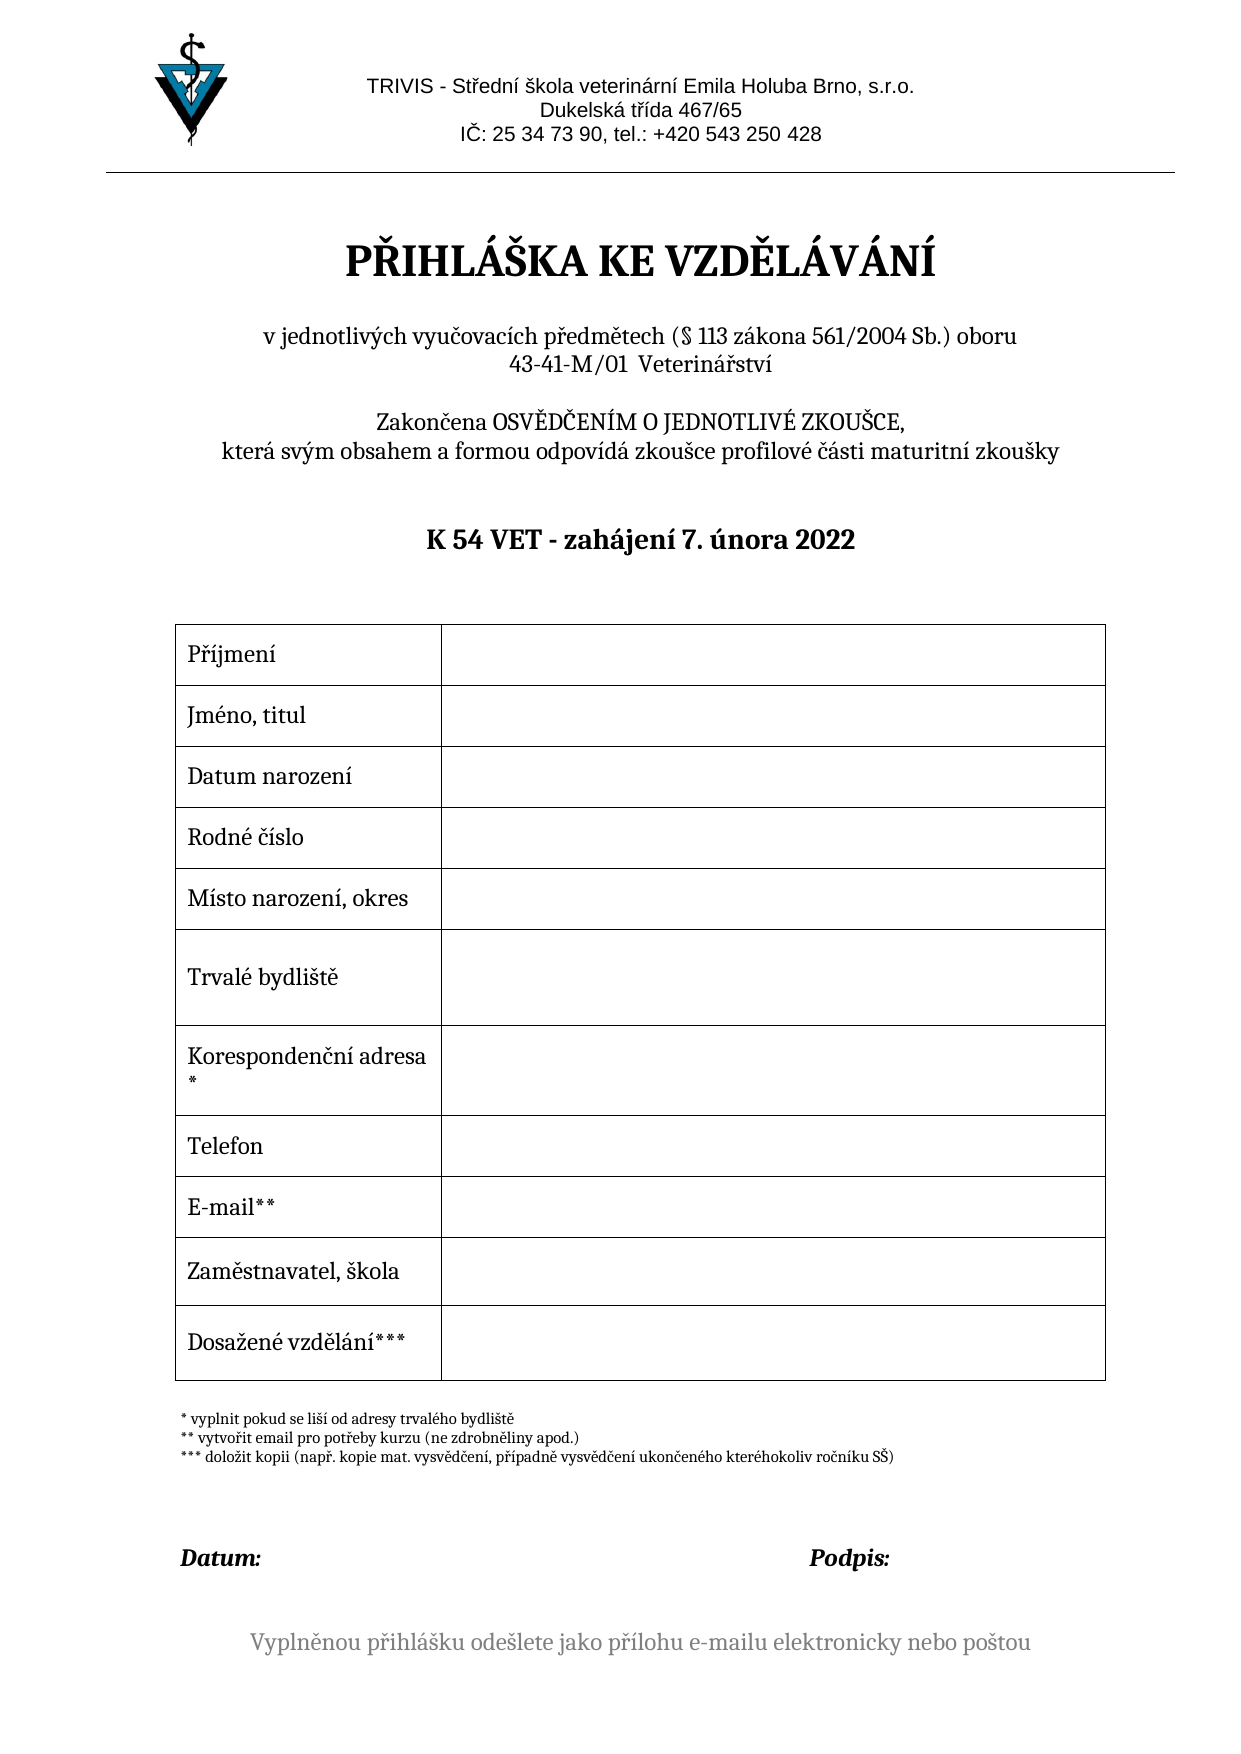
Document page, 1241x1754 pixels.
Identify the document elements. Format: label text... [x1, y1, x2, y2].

text * vyplnit pokud se liší od adresy trvalého bydliště [106, 1409, 1175, 1428]
table_cell [442, 1026, 1105, 1115]
text která svým obsahem a formou odpovídá zkoušce profilové části maturitní zkoušky [106, 437, 1175, 465]
table_header [442, 625, 1105, 684]
text K 54 VET - zahájení 7. února 2022 [106, 523, 1175, 556]
text Zakončena OSVĚDČENÍM O JEDNOTLIVÉ ZKOUŠCE, [106, 408, 1175, 437]
picture [152, 31, 228, 144]
text PŘIHLÁŠKA KE VZDĚLÁVÁNÍ [106, 235, 1175, 288]
table_cell [442, 747, 1105, 807]
text ** vytvořit email pro potřeby kurzu (ne zdrobněliny apod.) [106, 1428, 1175, 1448]
text 43-41-M/01 Veterinářství [106, 350, 1175, 379]
table_cell [442, 1238, 1105, 1305]
table_cell E-mail** [176, 1177, 441, 1237]
table_cell Místo narození, okres [176, 869, 441, 929]
table_header Příjmení [176, 625, 441, 684]
table_cell Datum narození [176, 747, 441, 807]
table_cell Korespondenční adresa * [176, 1026, 441, 1115]
table_cell [442, 930, 1105, 1024]
table_cell Rodné číslo [176, 808, 441, 868]
table_cell Jméno, titul [176, 686, 441, 746]
table_cell [442, 686, 1105, 746]
table_cell [442, 808, 1105, 868]
table_cell Telefon [176, 1116, 441, 1176]
text *** doložit kopii (např. kopie mat. vysvědčení, případně vysvědčení ukončeného kteréhokoliv ročníku SŠ) [106, 1448, 1175, 1467]
table_cell [442, 1306, 1105, 1379]
table_cell Trvalé bydliště [176, 930, 441, 1024]
table_cell Zaměstnavatel, škola [176, 1238, 441, 1305]
text v jednotlivých vyučovacích předmětech (§ 113 zákona 561/2004 Sb.) oboru [106, 322, 1175, 350]
table_cell [442, 1116, 1105, 1176]
text Datum: Podpis: [106, 1543, 1175, 1572]
table_cell Dosažené vzdělání*** [176, 1306, 441, 1379]
table_cell [442, 1177, 1105, 1237]
table_cell [442, 869, 1105, 929]
